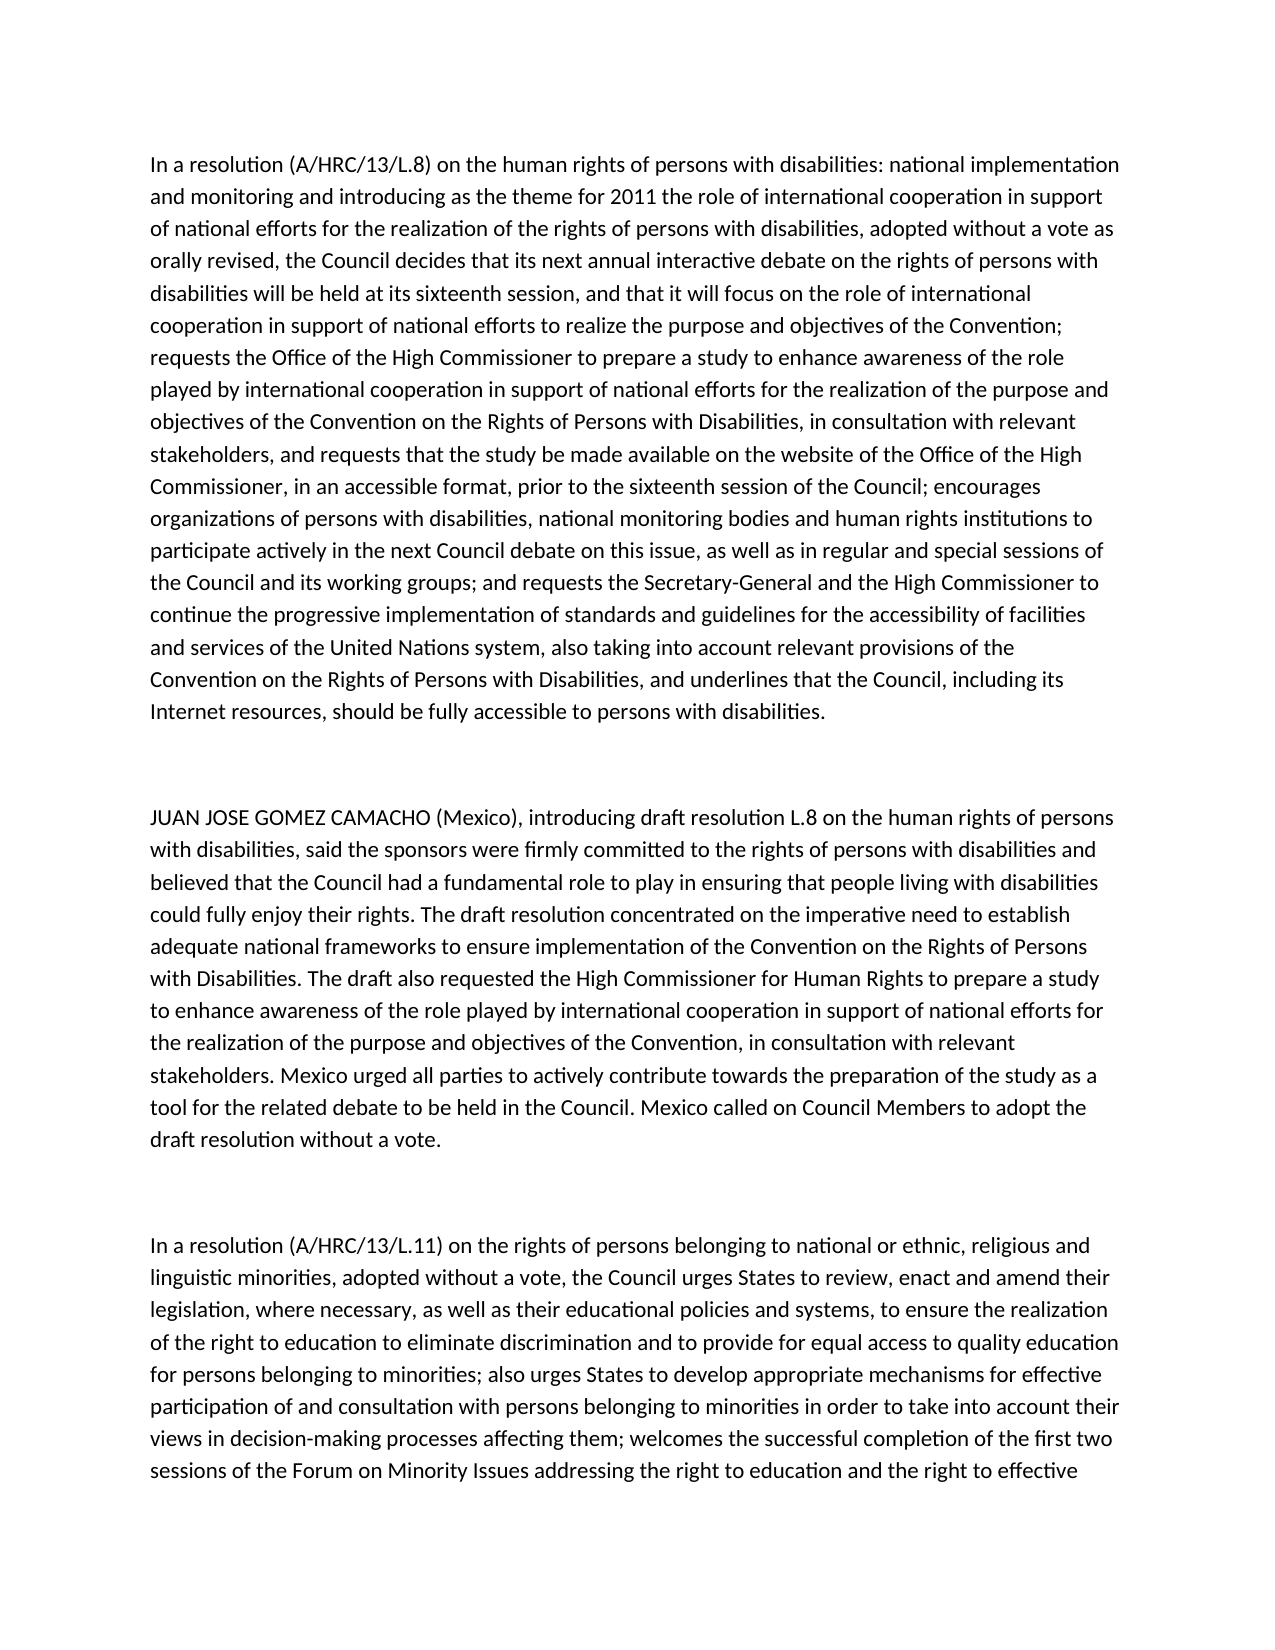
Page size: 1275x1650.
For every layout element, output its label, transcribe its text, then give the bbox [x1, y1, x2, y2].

text In a resolution (A/HRC/13/L.8) on the human rights of persons with disabilities: national implementation and monitoring and introducing as the theme for 2011 the role of international cooperation in support of national efforts for the realization of the rights of persons with disabilities, adopted without a vote as orally revised, the Council decides that its next annual interactive debate on the rights of persons with disabilities will be held at its sixteenth session, and that it will focus on the role of international cooperation in support of national efforts to realize the purpose and objectives of the Convention; requests the Office of the High Commissioner to prepare a study to enhance awareness of the role played by international cooperation in support of national efforts for the realization of the purpose and objectives of the Convention on the Rights of Persons with Disabilities, in consultation with relevant stakeholders, and requests that the study be made available on the website of the Office of the High Commissioner, in an accessible format, prior to the sixteenth session of the Council; encourages organizations of persons with disabilities, national monitoring bodies and human rights institutions to participate actively in the next Council debate on this issue, as well as in regular and special sessions of the Council and its working groups; and requests the Secretary-General and the High Commissioner to continue the progressive implementation of standards and guidelines for the accessibility of facilities and services of the United Nations system, also taking into account relevant provisions of the Convention on the Rights of Persons with Disabilities, and underlines that the Council, including its Internet resources, should be fully accessible to persons with disabilities. [150, 150, 1125, 725]
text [150, 1231, 1125, 1484]
text JUAN JOSE GOMEZ CAMACHO (Mexico), introducing draft resolution L.8 on the human rights of persons with disabilities, said the sponsors were firmly committed to the rights of persons with disabilities and believed that the Council had a fundamental role to play in ensuring that people living with disabilities could fully enjoy their rights. The draft resolution concentrated on the imperative need to establish adequate national frameworks to ensure implementation of the Convention on the Rights of Persons with Disabilities. The draft also requested the High Commissioner for Human Rights to prepare a study to enhance awareness of the role played by international cooperation in support of national efforts for the realization of the purpose and objectives of the Convention, in consultation with relevant stakeholders. Mexico urged all parties to actively contribute towards the preparation of the study as a tool for the related debate to be held in the Council. Mexico called on Council Members to adopt the draft resolution without a vote. [150, 803, 1125, 1153]
